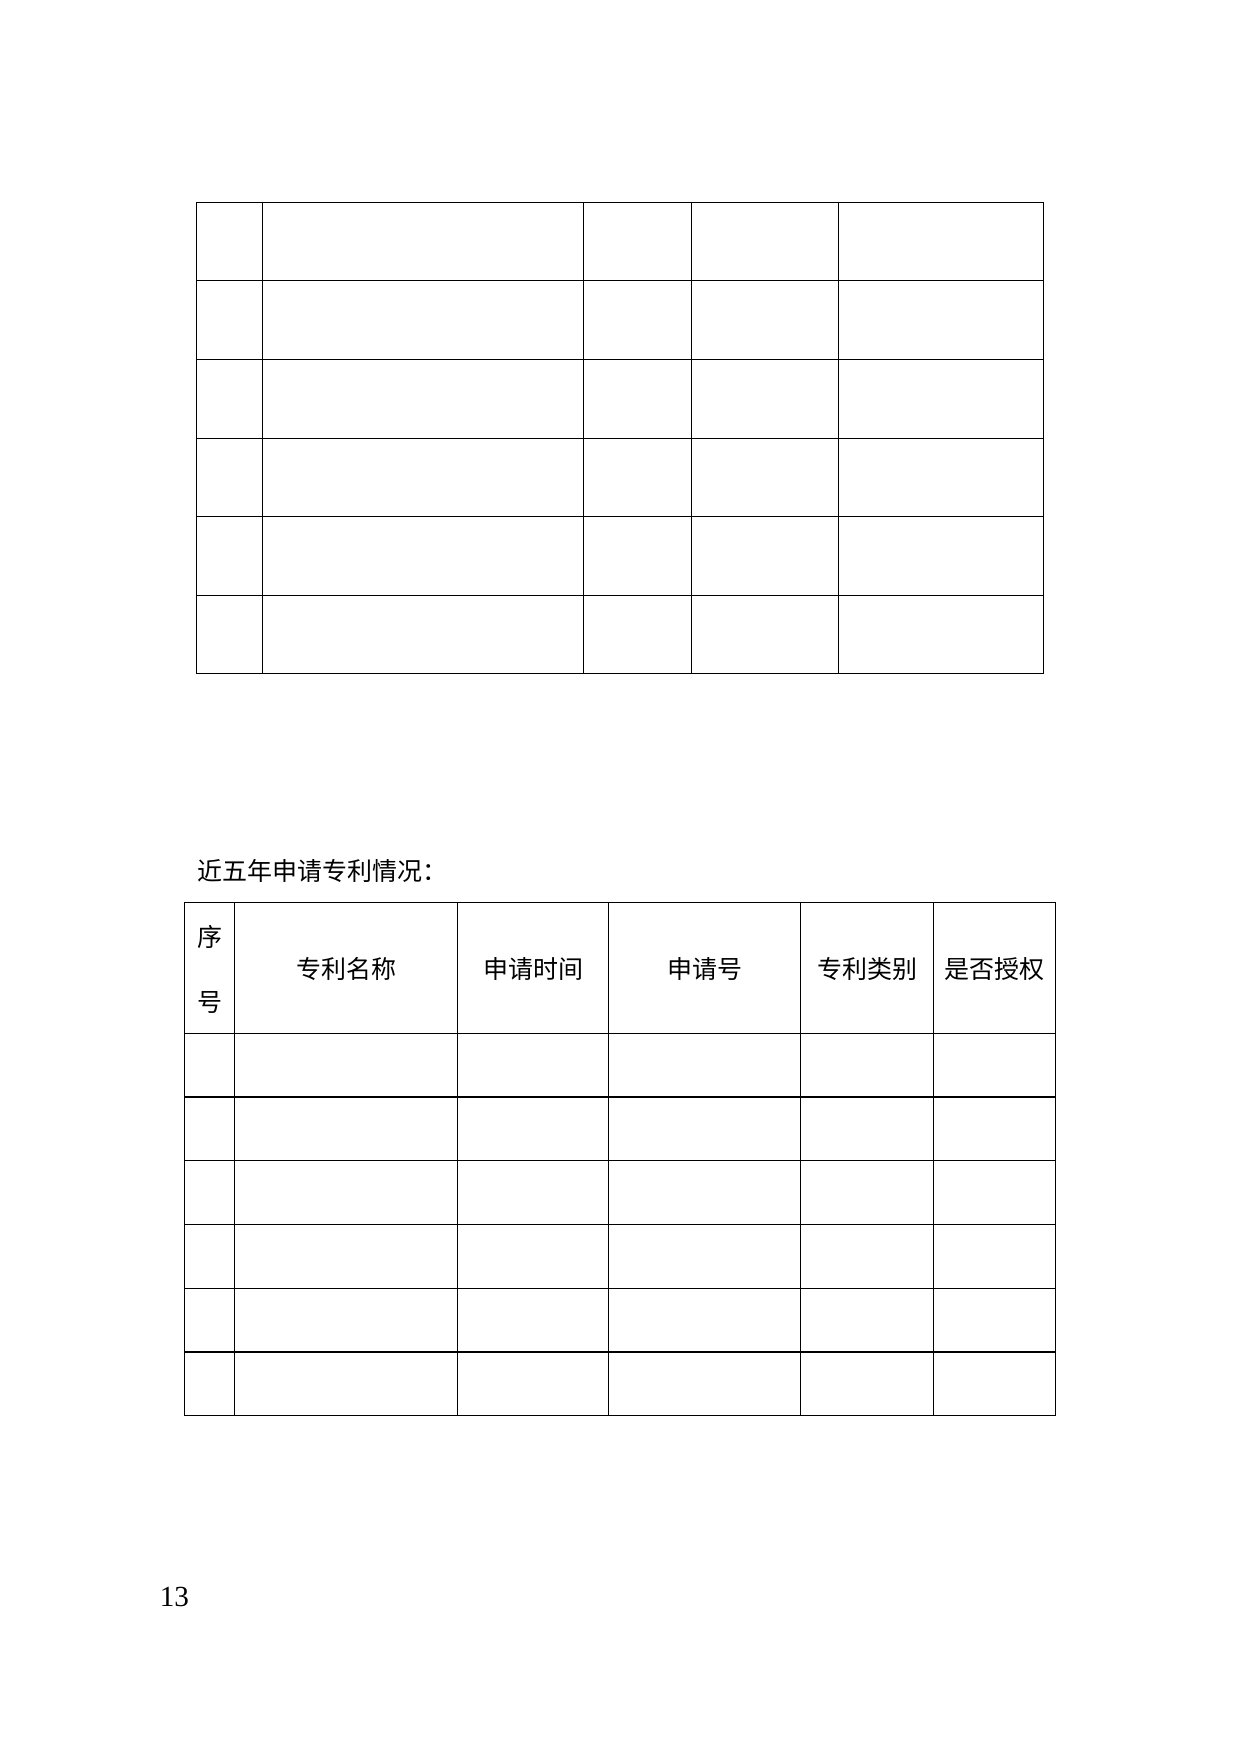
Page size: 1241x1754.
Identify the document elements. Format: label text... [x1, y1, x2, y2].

table_cell [801, 1098, 933, 1160]
table_cell [692, 203, 838, 280]
table_cell [235, 1225, 457, 1288]
table_cell [934, 1098, 1055, 1160]
table_cell [934, 1225, 1055, 1288]
table_cell [235, 1161, 457, 1224]
table_cell [934, 1034, 1055, 1096]
table_cell [801, 1161, 933, 1224]
table_cell [197, 203, 262, 280]
table_cell [839, 439, 1043, 516]
table_cell [584, 596, 691, 673]
table_cell [839, 281, 1043, 359]
table_cell [584, 203, 691, 280]
table_header 申请号 [609, 903, 800, 1033]
table_cell [801, 1034, 933, 1096]
table_cell [235, 1034, 457, 1096]
table_cell [185, 1098, 234, 1160]
table_cell [197, 517, 262, 594]
table_cell [934, 1161, 1055, 1224]
table_cell [801, 1289, 933, 1351]
table_cell [609, 1353, 800, 1415]
table_cell [263, 439, 583, 516]
table_cell [185, 1161, 234, 1224]
table_cell [235, 1289, 457, 1351]
table_cell [185, 1034, 234, 1096]
table_cell [584, 360, 691, 437]
table_header 专利名称 [235, 903, 457, 1033]
table_cell [609, 1098, 800, 1160]
table_cell [263, 360, 583, 437]
table_cell [458, 1353, 608, 1415]
table_header 申请时间 [458, 903, 608, 1033]
table_cell [185, 1289, 234, 1351]
table_cell [197, 360, 262, 437]
table_cell [235, 1353, 457, 1415]
table_cell [692, 596, 838, 673]
table_cell [197, 281, 262, 359]
table_cell [197, 439, 262, 516]
table_cell [584, 517, 691, 594]
table_cell [839, 203, 1043, 280]
table_cell [458, 1098, 608, 1160]
table_cell [609, 1225, 800, 1288]
table_cell [584, 439, 691, 516]
table_cell [839, 517, 1043, 594]
table_cell [801, 1225, 933, 1288]
table_cell [263, 596, 583, 673]
table_cell [801, 1353, 933, 1415]
table_cell [584, 281, 691, 359]
table_cell [839, 596, 1043, 673]
table_cell [692, 360, 838, 437]
table_header 序号 [185, 903, 234, 1033]
table_cell [692, 281, 838, 359]
table_cell [609, 1034, 800, 1096]
table_cell [458, 1289, 608, 1351]
table_header 专利类别 [801, 903, 933, 1033]
table_cell [692, 517, 838, 594]
table_cell [185, 1225, 234, 1288]
table_cell [692, 439, 838, 516]
table_cell [839, 360, 1043, 437]
table_cell [934, 1353, 1055, 1415]
table_cell [185, 1353, 234, 1415]
text 近五年申请专利情况： [159, 837, 1081, 902]
table_cell [263, 517, 583, 594]
table_cell [235, 1098, 457, 1160]
table_cell [609, 1289, 800, 1351]
table_cell [934, 1289, 1055, 1351]
table_header 是否授权 [934, 903, 1055, 1033]
table_cell [197, 596, 262, 673]
table_cell [458, 1161, 608, 1224]
table_cell [458, 1034, 608, 1096]
table_cell [263, 281, 583, 359]
table_cell [263, 203, 583, 280]
table_cell [609, 1161, 800, 1224]
table_cell [458, 1225, 608, 1288]
